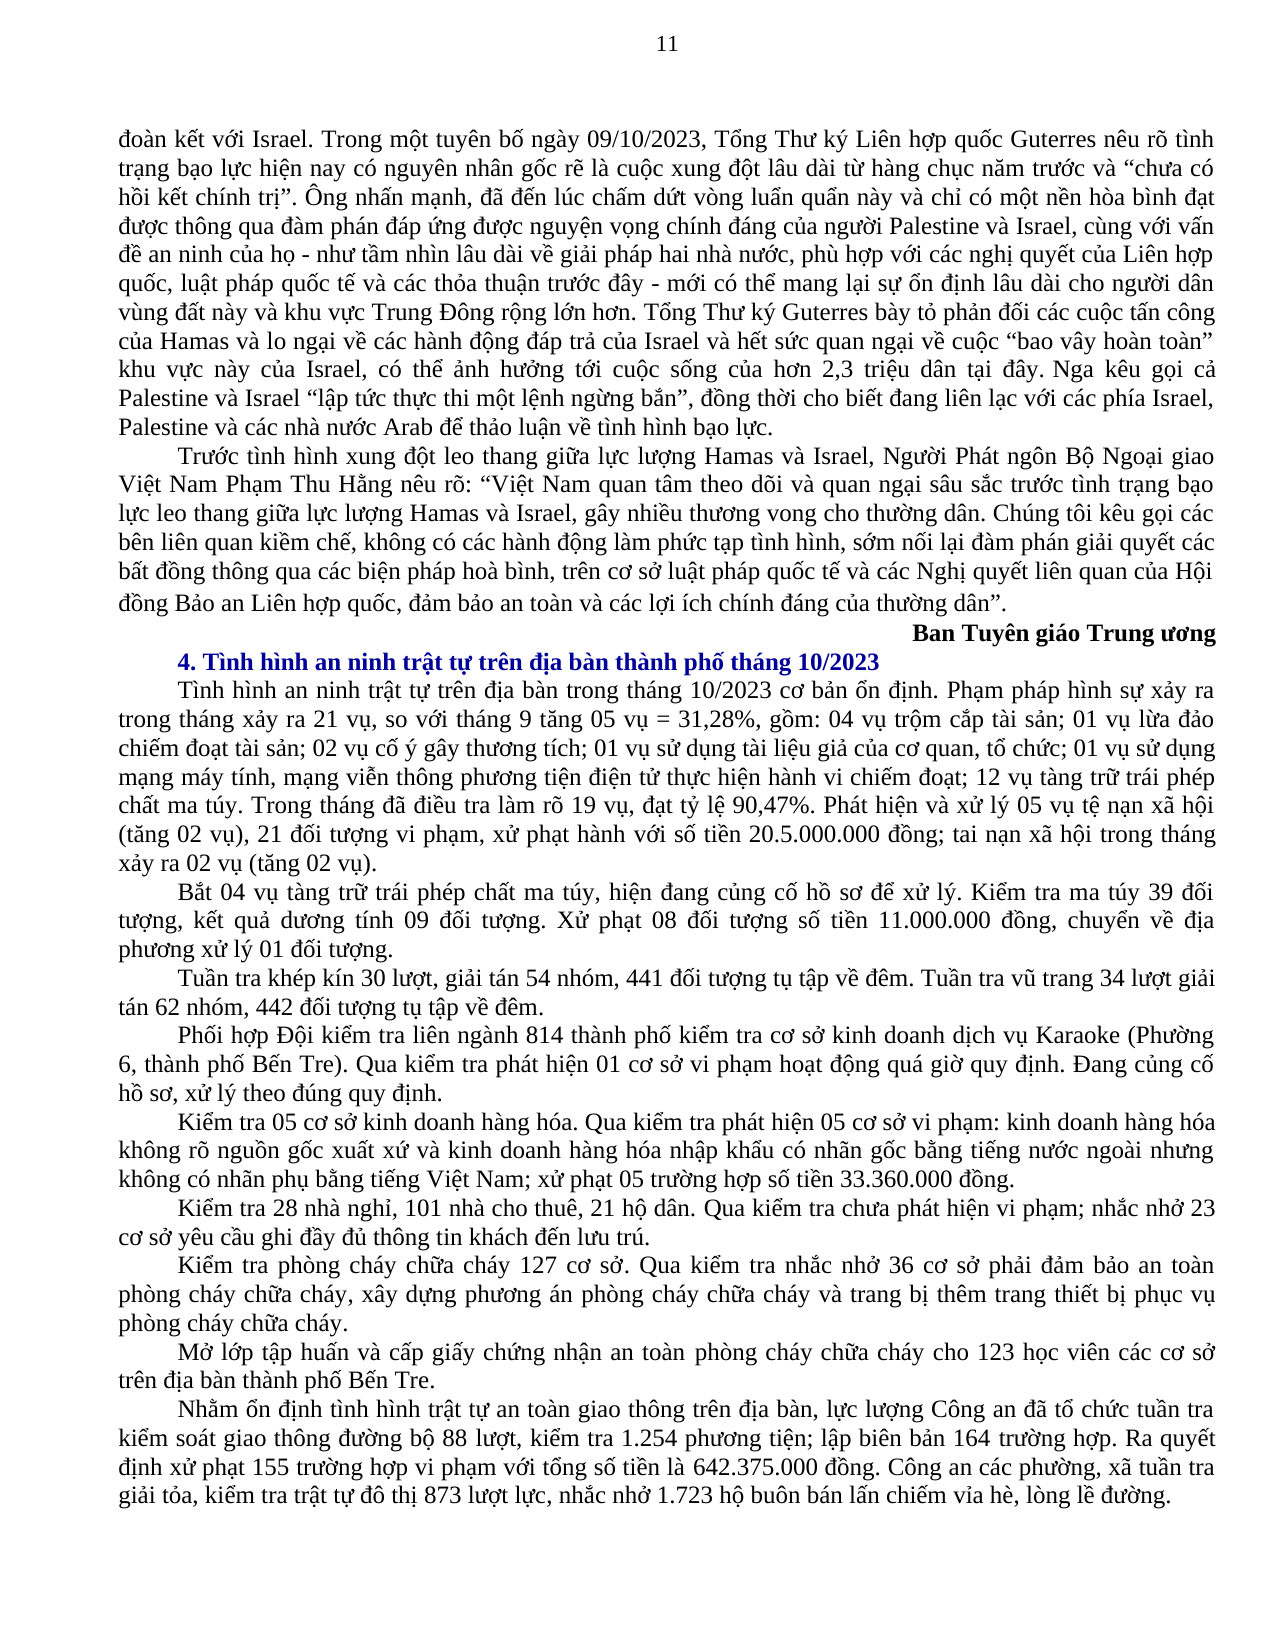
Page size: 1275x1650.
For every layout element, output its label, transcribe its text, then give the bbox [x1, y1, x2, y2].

text Kiểm tra 05 cơ sở kinh doanh hàng hóa. Qua kiểm tra phát hiện 05 cơ sở vi phạm: kinh doanh hàng hóa không rõ nguồn gốc xuất xứ và kinh doanh hàng hóa nhập khẩu có nhãn gốc bằng tiếng nước ngoài nhưng không có nhãn phụ bằng tiếng Việt Nam; xử phạt 05 trường hợp số tiền 33.360.000 đồng. [118, 1107, 1216, 1193]
text Tình hình an ninh trật tự trên địa bàn trong tháng 10/2023 cơ bản ổn định. Phạm pháp hình sự xảy ra trong tháng xảy ra 21 vụ, so với tháng 9 tăng 05 vụ = 31,28%, gồm: 04 vụ trộm cắp tài sản; 01 vụ lừa đảo chiếm đoạt tài sản; 02 vụ cố ý gây thương tích; 01 vụ sử dụng tài liệu giả của cơ quan, tổ chức; 01 vụ sử dụng mạng máy tính, mạng viễn thông phương tiện điện tử thực hiện hành vi chiếm đoạt; 12 vụ tàng trữ trái phép chất ma túy. Trong tháng đã điều tra làm rõ 19 vụ, đạt tỷ lệ 90,47%. Phát hiện và xử lý 05 vụ tệ nạn xã hội (tăng 02 vụ), 21 đối tượng vi phạm, xử phạt hành với số tiền 20.5.000.000 đồng; tai nạn xã hội trong tháng xảy ra 02 vụ (tăng 02 vụ). [118, 676, 1216, 877]
text Kiểm tra 28 nhà nghỉ, 101 nhà cho thuê, 21 hộ dân. Qua kiểm tra chưa phát hiện vi phạm; nhắc nhở 23 cơ sở yêu cầu ghi đầy đủ thông tin khách đến lưu trú. [118, 1193, 1216, 1251]
text Trước tình hình xung đột leo thang giữa lực lượng Hamas và Israel, Người Phát ngôn Bộ Ngoại giao Việt Nam Phạm Thu Hằng nêu rõ: “Việt Nam quan tâm theo dõi và quan ngại sâu sắc trước tình trạng bạo lực leo thang giữa lực lượng Hamas và Israel, gây nhiều thương vong cho thường dân. Chúng tôi kêu gọi các bên liên quan kiềm chế, không có các hành động làm phức tạp tình hình, sớm nối lại đàm phán giải quyết các bất đồng thông qua các biện pháp hoà bình, trên cơ sở luật pháp quốc tế và các Nghị quyết liên quan của Hội đồng Bảo an Liên hợp quốc, đảm bảo an toàn và các lợi ích chính đáng của thường dân”. [118, 441, 1216, 618]
text Bắt 04 vụ tàng trữ trái phép chất ma túy, hiện đang củng cố hồ sơ để xử lý. Kiểm tra ma túy 39 đối tượng, kết quả dương tính 09 đối tượng. Xử phạt 08 đối tượng số tiền 11.000.000 đồng, chuyển về địa phương xử lý 01 đối tượng. [118, 877, 1216, 963]
text Tuần tra khép kín 30 lượt, giải tán 54 nhóm, 441 đối tượng tụ tập về đêm. Tuần tra vũ trang 34 lượt giải tán 62 nhóm, 442 đối tượng tụ tập về đêm. [118, 963, 1216, 1021]
text Ban Tuyên giáo Trung ương [118, 618, 1216, 647]
text Nhằm ổn định tình hình trật tự an toàn giao thông trên địa bàn, lực lượng Công an đã tổ chức tuần tra kiểm soát giao thông đường bộ 88 lượt, kiểm tra 1.254 phương tiện; lập biên bản 164 trường hợp. Ra quyết định xử phạt 155 trường hợp vi phạm với tổng số tiền là 642.375.000 đồng. Công an các phường, xã tuần tra giải tỏa, kiểm tra trật tự đô thị 873 lượt lực, nhắc nhở 1.723 hộ buôn bán lấn chiếm vỉa hè, lòng lề đường. [117, 1393, 1217, 1537]
text Kiểm tra phòng cháy chữa cháy 127 cơ sở. Qua kiểm tra nhắc nhở 36 cơ sở phải đảm bảo an toàn phòng cháy chữa cháy, xây dựng phương án phòng cháy chữa cháy và trang bị thêm trang thiết bị phục vụ phòng cháy chữa cháy. [118, 1251, 1216, 1337]
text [117, 123, 1217, 441]
text 4. Tình hình an ninh trật tự trên địa bàn thành phố tháng 10/2023 [118, 647, 1216, 676]
text Mở lớp tập huấn và cấp giấy chứng nhận an toàn phòng cháy chữa cháy cho 123 học viên các cơ sở trên địa bàn thành phố Bến Tre. [118, 1337, 1216, 1393]
text Phối hợp Đội kiểm tra liên ngành 814 thành phố kiểm tra cơ sở kinh doanh dịch vụ Karaoke (Phường 6, thành phố Bến Tre). Qua kiểm tra phát hiện 01 cơ sở vi phạm hoạt động quá giờ quy định. Đang củng cố hồ sơ, xử lý theo đúng quy định. [118, 1021, 1216, 1107]
